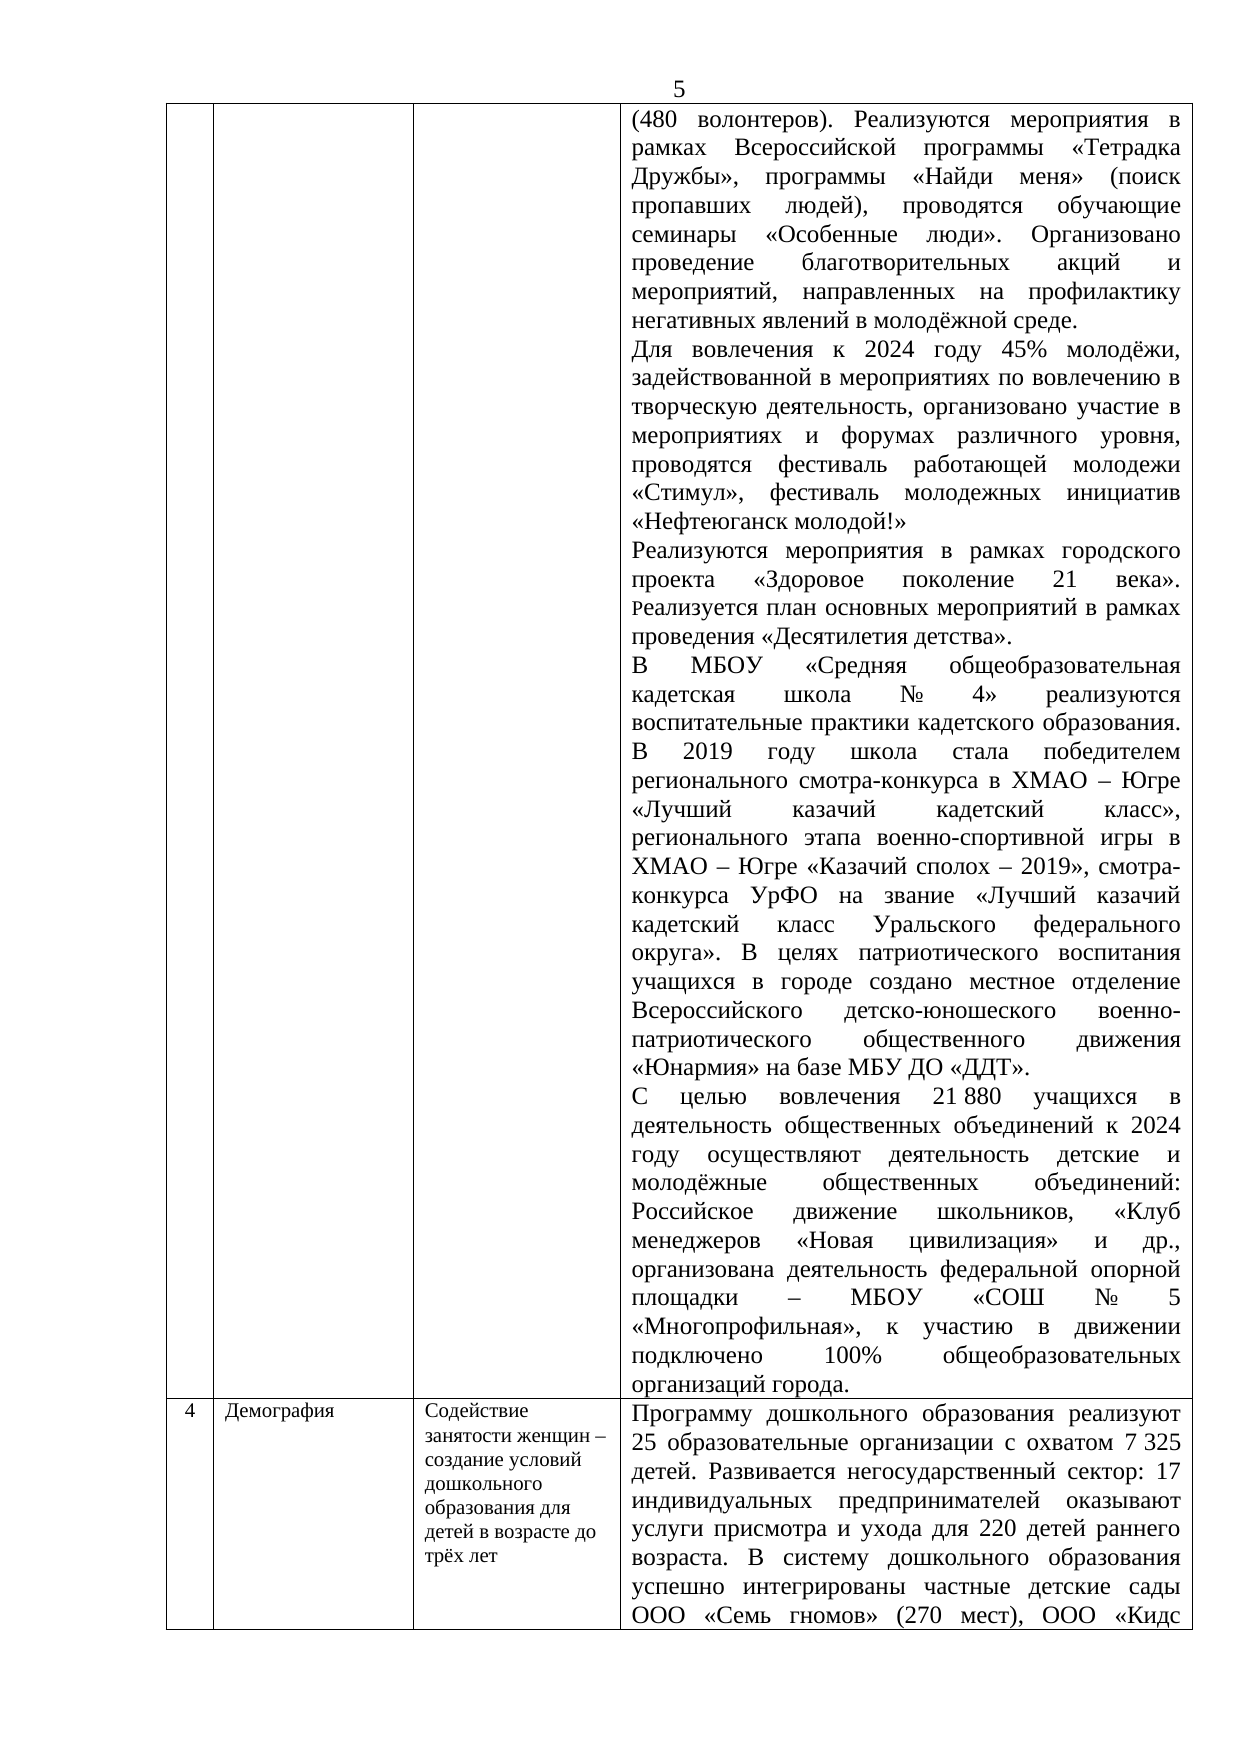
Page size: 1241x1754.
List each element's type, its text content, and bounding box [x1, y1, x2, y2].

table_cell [414, 104, 620, 1397]
table_cell Демография [214, 1399, 413, 1628]
table_cell 4 [167, 1399, 213, 1628]
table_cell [621, 1399, 1192, 1628]
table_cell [414, 1399, 620, 1628]
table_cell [621, 104, 1192, 1397]
